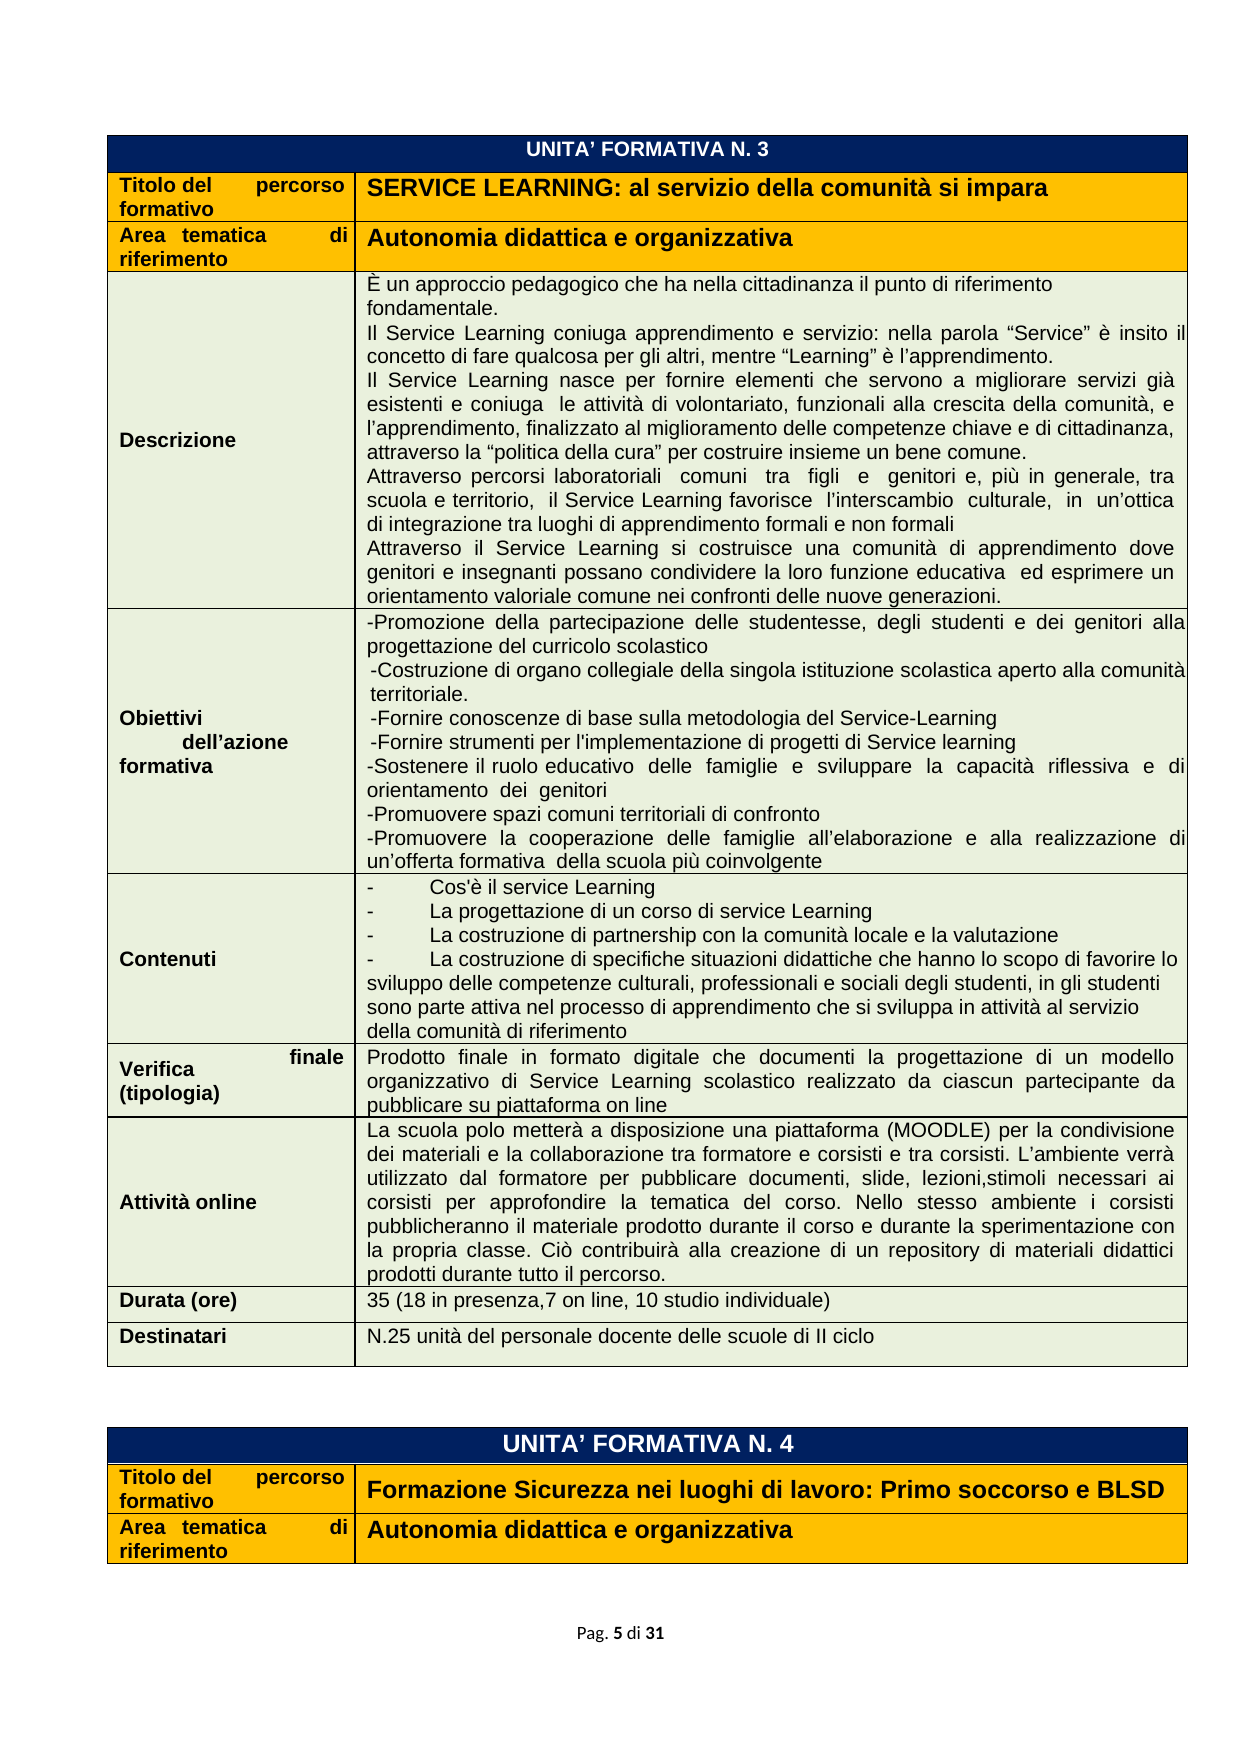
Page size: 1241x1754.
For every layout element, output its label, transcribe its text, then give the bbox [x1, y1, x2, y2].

table_cell Attività online [108, 1118, 289, 1286]
table_cell Titolo del percorso formativo [108, 173, 354, 221]
table_cell Obiettivi dell’azione formativa [108, 609, 354, 873]
table_cell Prodotto finale in formato digitale che documenti la progettazione di un modello organizzativo di Service Learning scolastico realizzato da ciascun partecipante da pubblicare su piattaforma on line [356, 1044, 1187, 1116]
table_cell [289, 874, 354, 1043]
table_cell [289, 1323, 354, 1366]
table_cell -Promozione della partecipazione delle studentesse, degli studenti e dei genitori alla progettazione del curricolo scolastico -Costruzione di organo collegiale della singola istituzione scolastica aperto alla comunità territoriale. -Fornire conoscenze di base sulla metodologia del Service-Learning -Fornire strumenti per l'implementazione di progetti di Service learning -Sostenere il ruolo educativo delle famiglie e sviluppare la capacità riflessiva e di orientamento dei genitori -Promuovere spazi comuni territoriali di confronto -Promuovere la cooperazione delle famiglie all’elaborazione e alla realizzazione di un’offerta formativa della scuola più coinvolgente [356, 609, 1187, 873]
table_cell finale [289, 1044, 354, 1116]
table_cell La scuola polo metterà a disposizione una piattaforma (MOODLE) per la condivisione dei materiali e la collaborazione tra formatore e corsisti e tra corsisti. L’ambiente verrà utilizzato dal formatore per pubblicare documenti, slide, lezioni,stimoli necessari ai corsisti per approfondire la tematica del corso. Nello stesso ambiente i corsisti pubblicheranno il materiale prodotto durante il corso e durante la sperimentazione con la propria classe. Ciò contribuirà alla creazione di un repository di materiali didattici prodotti durante tutto il percorso. [356, 1118, 1187, 1286]
table_cell Titolo del percorso formativo [108, 1465, 354, 1513]
table_cell SERVICE LEARNING: al servizio della comunità si impara [356, 173, 1187, 221]
table_header UNITA’ FORMATIVA N. 3 [108, 136, 1187, 172]
table_cell Area tematica di riferimento [108, 1514, 354, 1563]
table_cell [289, 1118, 354, 1286]
table_cell Descrizione [108, 272, 354, 608]
table_cell Durata (ore) [108, 1287, 289, 1322]
table_cell Destinatari [108, 1323, 289, 1366]
table_header UNITA’ FORMATIVA N. 4 [108, 1428, 1187, 1463]
table_cell Autonomia didattica e organizzativa [356, 222, 1187, 271]
table_cell N.25 unità del personale docente delle scuole di II ciclo [356, 1323, 1187, 1366]
table_cell Formazione Sicurezza nei luoghi di lavoro: Primo soccorso e BLSD [356, 1465, 1187, 1513]
table_cell Autonomia didattica e organizzativa [356, 1514, 1187, 1563]
table_cell [289, 1287, 354, 1322]
table_cell Cos'è il service Learning La progettazione di un corso di service Learning La costruzione di partnership con la comunità locale e la valutazione La costruzione di specifiche situazioni didattiche che hanno lo scopo di favorire lo sviluppo delle competenze culturali, professionali e sociali degli studenti, in gli studenti sono parte attiva nel processo di apprendimento che si sviluppa in attività al servizio della comunità di riferimento [356, 874, 1187, 1043]
table_cell Area tematica di riferimento [108, 222, 354, 271]
table_cell Verifica (tipologia) [108, 1044, 289, 1116]
table_cell Contenuti [108, 874, 289, 1043]
table_cell 35 (18 in presenza,7 on line, 10 studio individuale) [356, 1287, 1187, 1322]
table_cell È un approccio pedagogico che ha nella cittadinanza il punto di riferimento fondamentale. Il Service Learning coniuga apprendimento e servizio: nella parola “Service” è insito il concetto di fare qualcosa per gli altri, mentre “Learning” è l’apprendimento. Il Service Learning nasce per fornire elementi che servono a migliorare servizi già esistenti e coniuga le attività di volontariato, funzionali alla crescita della comunità, e l’apprendimento, finalizzato al miglioramento delle competenze chiave e di cittadinanza, attraverso la “politica della cura” per costruire insieme un bene comune. Attraverso percorsi laboratoriali comuni tra figli e genitori e, più in generale, tra scuola e territorio, il Service Learning favorisce l’interscambio culturale, in un’ottica di integrazione tra luoghi di apprendimento formali e non formali Attraverso il Service Learning si costruisce una comunità di apprendimento dove genitori e insegnanti possano condividere la loro funzione educativa ed esprimere un orientamento valoriale comune nei confronti delle nuove generazioni. [356, 272, 1187, 608]
